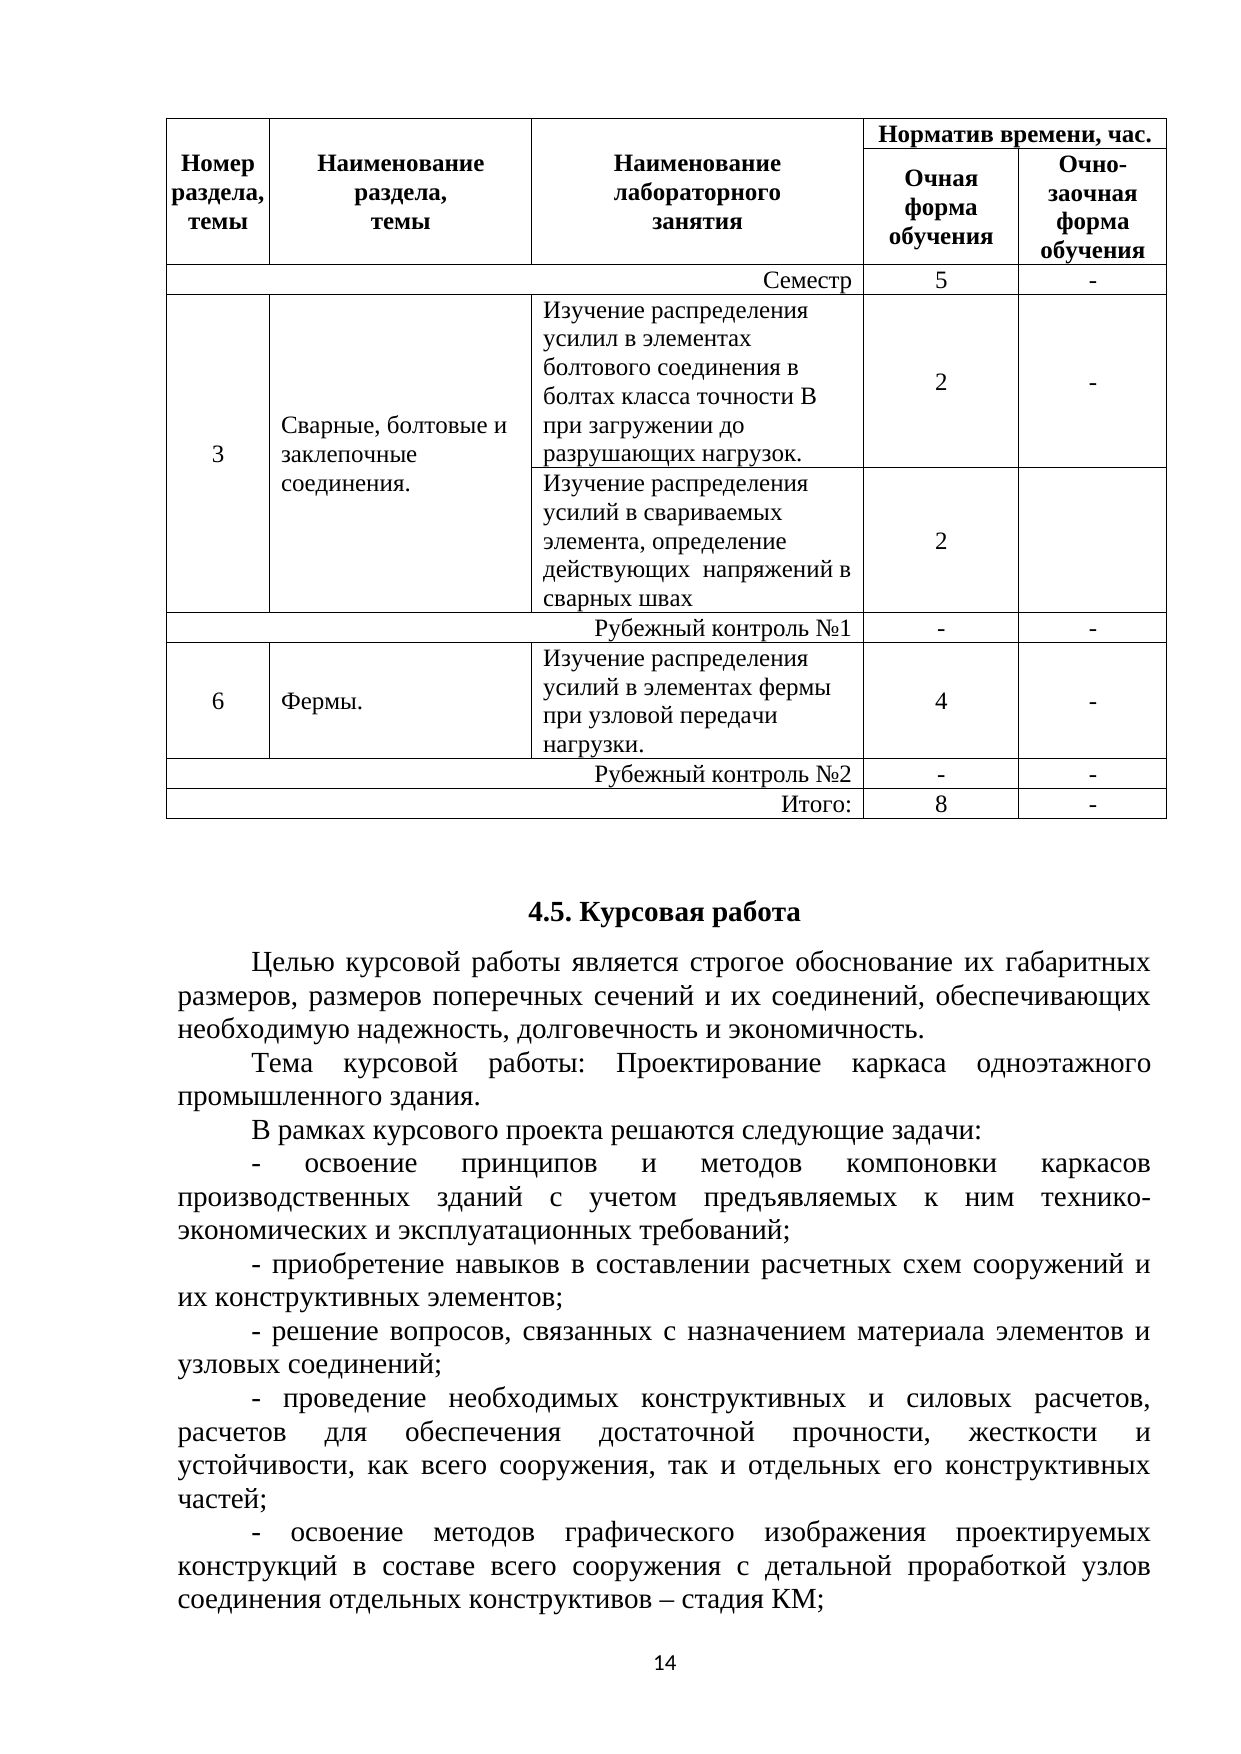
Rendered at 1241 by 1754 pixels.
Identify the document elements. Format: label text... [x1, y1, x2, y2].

table_cell Изучение распределения усилий в свариваемых элемента, определение действующих напряжений в сварных швах [532, 468, 863, 612]
table_cell 6 [167, 643, 269, 758]
table_cell Семестр [167, 265, 863, 294]
table_cell Изучение распределения усилил в элементах болтового соединения в болтах класса точности В при загружении до разрушающих нагрузок. [532, 295, 863, 467]
text Тема курсовой работы: Проектирование каркаса одноэтажного промышленного здания. [177, 1045, 1152, 1112]
table_cell Фермы. [270, 643, 531, 758]
table_cell - [1019, 759, 1166, 788]
table_cell [1019, 468, 1166, 612]
table_cell 2 [864, 468, 1018, 612]
table_header Норматив времени, час. [864, 119, 1166, 148]
table_header Номер раздела, темы [167, 119, 269, 264]
text Целью курсовой работы является строгое обоснование их габаритных размеров, размеров поперечных сечений и их соединений, обеспечивающих необходимую надежность, долговечность и экономичность. [177, 944, 1152, 1045]
table_header Наименование лабораторного занятия [532, 119, 863, 264]
table_cell Очно-заочная форма обучения [1019, 149, 1166, 264]
table_cell - [1019, 789, 1166, 817]
text - освоение методов графического изображения проектируемых конструкций в составе всего сооружения с детальной проработкой узлов соединения отдельных конструктивов – стадия КМ; [177, 1514, 1152, 1615]
table_cell 4 [864, 643, 1018, 758]
table_cell 5 [864, 265, 1018, 294]
text - проведение необходимых конструктивных и силовых расчетов, расчетов для обеспечения достаточной прочности, жесткости и устойчивости, как всего сооружения, так и отдельных его конструктивных частей; [177, 1380, 1152, 1514]
table_cell Очная форма обучения [864, 149, 1018, 264]
table_cell Итого: [167, 789, 863, 817]
table_cell - [1019, 643, 1166, 758]
table_cell Изучение распределения усилий в элементах фермы при узловой передачи нагрузки. [532, 643, 863, 758]
table_cell Рубежный контроль №2 [167, 759, 863, 788]
table_cell Сварные, болтовые и заклепочные соединения. [270, 295, 531, 612]
table_cell - [1019, 295, 1166, 467]
table_cell - [1019, 613, 1166, 642]
table_header Наименование раздела, темы [270, 119, 531, 264]
text 4.5. Курсовая работа [177, 894, 1152, 927]
text - приобретение навыков в составлении расчетных схем сооружений и их конструктивных элементов; [177, 1246, 1152, 1313]
table_cell 3 [167, 295, 269, 612]
table_cell Рубежный контроль №1 [167, 613, 863, 642]
text - решение вопросов, связанных с назначением материала элементов и узловых соединений; [177, 1313, 1152, 1380]
table_cell 2 [864, 295, 1018, 467]
table_cell - [1019, 265, 1166, 294]
text - освоение принципов и методов компоновки каркасов производственных зданий с учетом предъявляемых к ним технико-экономических и эксплуатационных требований; [177, 1145, 1152, 1246]
table_cell - [864, 613, 1018, 642]
table_cell - [864, 759, 1018, 788]
table_cell 8 [864, 789, 1018, 817]
text В рамках курсового проекта решаются следующие задачи: [177, 1112, 1152, 1145]
